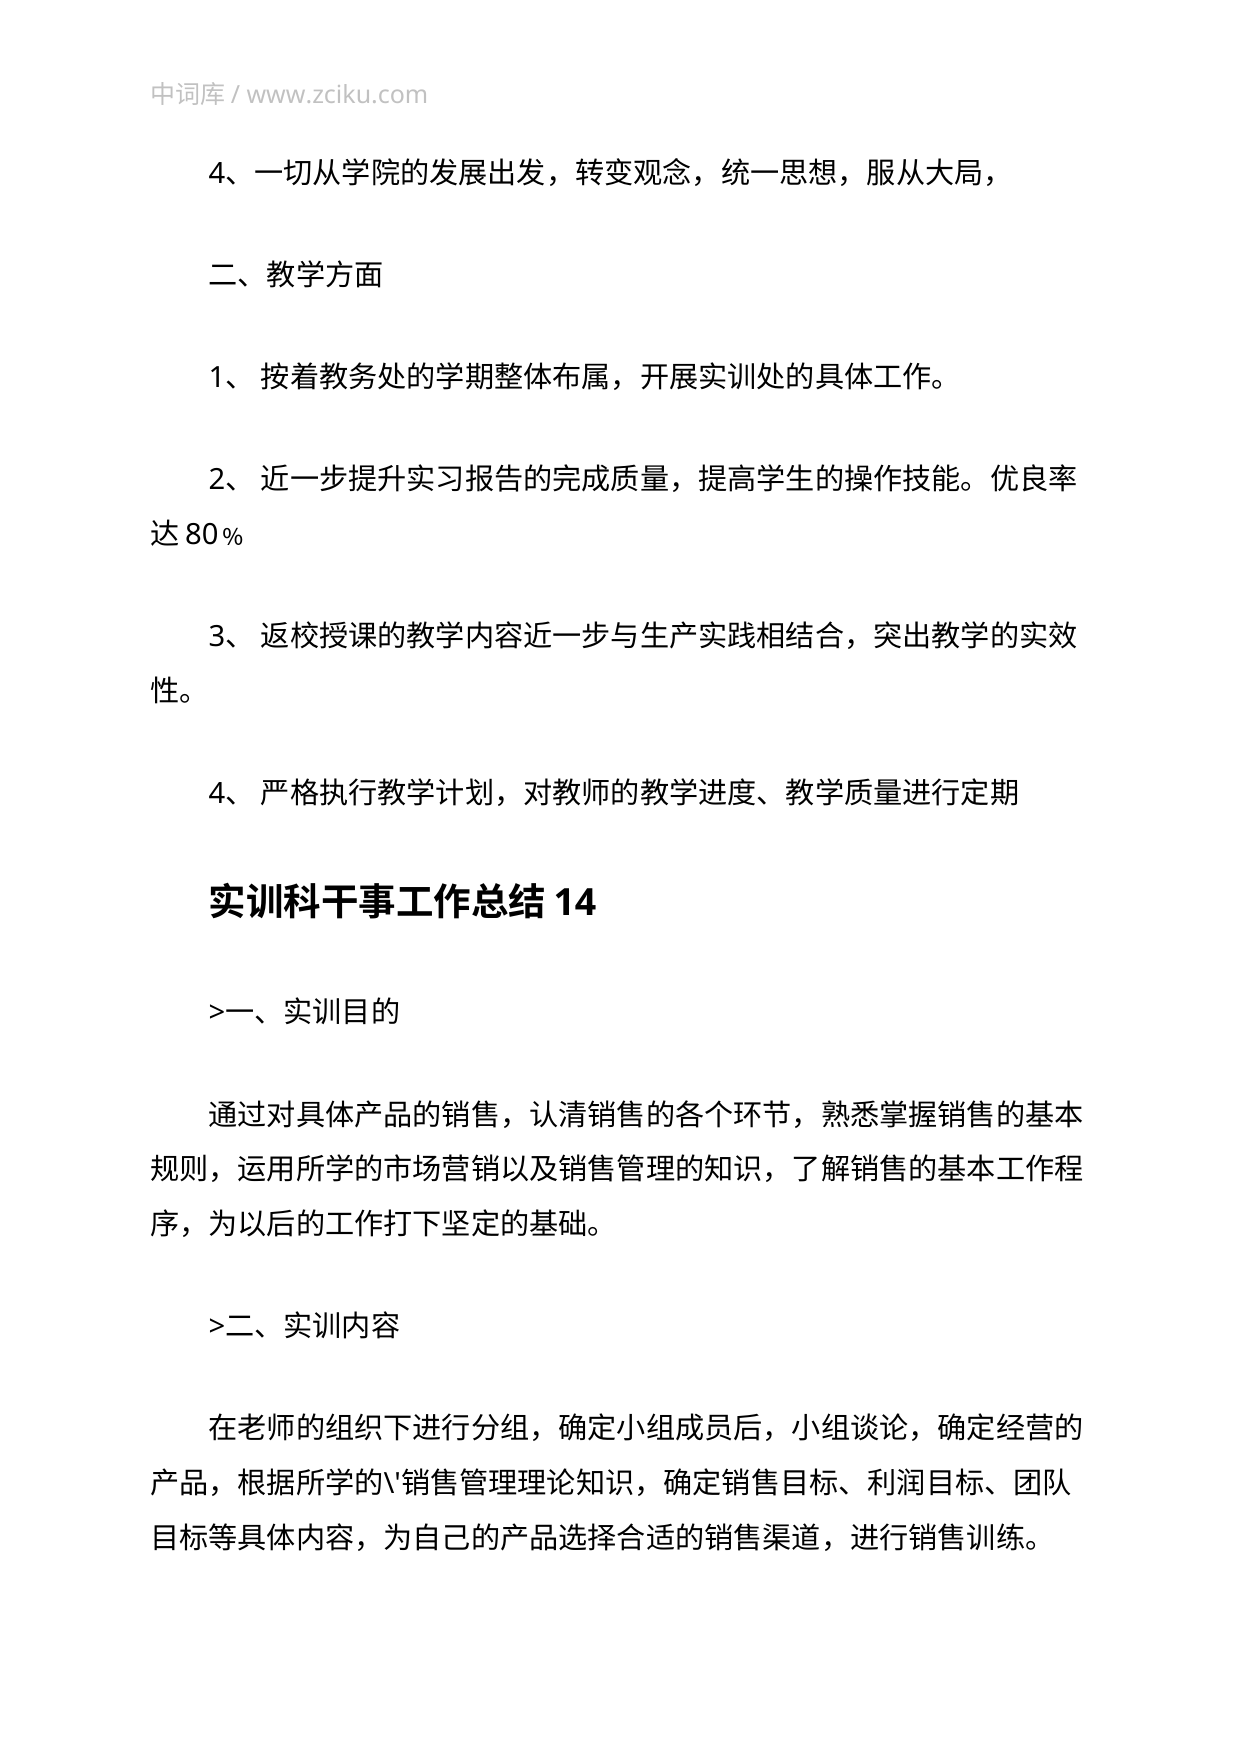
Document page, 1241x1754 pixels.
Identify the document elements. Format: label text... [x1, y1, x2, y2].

text 1、 按着教务处的学期整体布属，开展实训处的具体工作。 [150, 354, 1090, 396]
text 4、一切从学院的发展出发，转变观念，统一思想，服从大局， [150, 150, 1090, 192]
text 二、教学方面 [150, 252, 1090, 294]
text 3、 返校授课的教学内容近一步与生产实践相结合，突出教学的实效性。 [150, 613, 1090, 710]
text 通过对具体产品的销售，认清销售的各个环节，熟悉掌握销售的基本规则，运用所学的市场营销以及销售管理的知识，了解销售的基本工作程序，为以后的工作打下坚定的基础。 [150, 1091, 1090, 1243]
text 2、 近一步提升实习报告的完成质量，提高学生的操作技能。优良率达80﹪ [150, 456, 1090, 553]
text >二、实训内容 [150, 1303, 1090, 1345]
text >一、实训目的 [150, 989, 1090, 1031]
text 在老师的组织下进行分组，确定小组成员后，小组谈论，确定经营的产品，根据所学的\'销售管理理论知识，确定销售目标、利润目标、团队目标等具体内容，为自己的产品选择合适的销售渠道，进行销售训练。 [150, 1404, 1090, 1557]
text 4、 严格执行教学计划，对教师的教学进度、教学质量进行定期 [150, 769, 1090, 812]
text 实训科干事工作总结14 [150, 871, 1090, 926]
